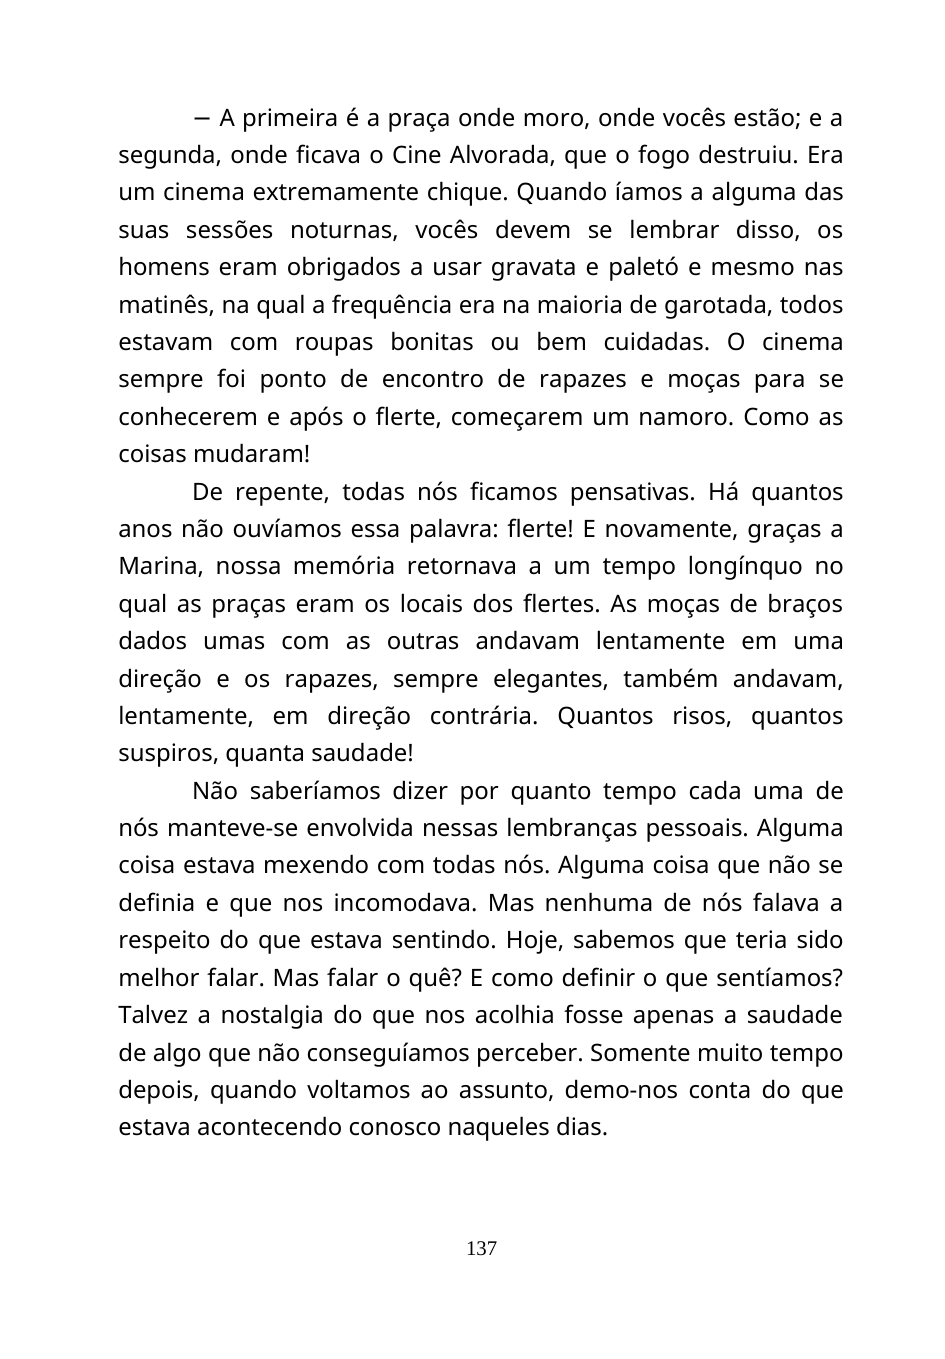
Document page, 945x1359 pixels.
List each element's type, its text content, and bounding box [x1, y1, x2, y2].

text Não saberíamos dizer por quanto tempo cada uma de nós manteve-se envolvida nessas lembranças pessoais. Alguma coisa estava mexendo com todas nós. Alguma coisa que não se definia e que nos incomodava. Mas nenhuma de nós falava a respeito do que estava sentindo. Hoje, sabemos que teria sido melhor falar. Mas falar o quê? E como definir o que sentíamos? Talvez a nostalgia do que nos acolhia fosse apenas a saudade de algo que não conseguíamos perceber. Somente muito tempo depois, quando voltamos ao assunto, demo-nos conta do que estava acontecendo conosco naqueles dias. [118, 773, 844, 1143]
text − A primeira é a praça onde moro, onde vocês estão; e a segunda, onde ficava o Cine Alvorada, que o fogo destruiu. Era um cinema extremamente chique. Quando íamos a alguma das suas sessões noturnas, vocês devem se lembrar disso, os homens eram obrigados a usar gravata e paletó e mesmo nas matinês, na qual a frequência era na maioria de garotada, todos estavam com roupas bonitas ou bem cuidadas. O cinema sempre foi ponto de encontro de rapazes e moças para se conhecerem e após o flerte, começarem um namoro. Como as coisas mudaram! [118, 100, 844, 469]
text De repente, todas nós ficamos pensativas. Há quantos anos não ouvíamos essa palavra: flerte! E novamente, graças a Marina, nossa memória retornava a um tempo longínquo no qual as praças eram os locais dos flertes. As moças de braços dados umas com as outras andavam lentamente em uma direção e os rapazes, sempre elegantes, também andavam, lentamente, em direção contrária. Quantos risos, quantos suspiros, quanta saudade! [118, 474, 844, 769]
